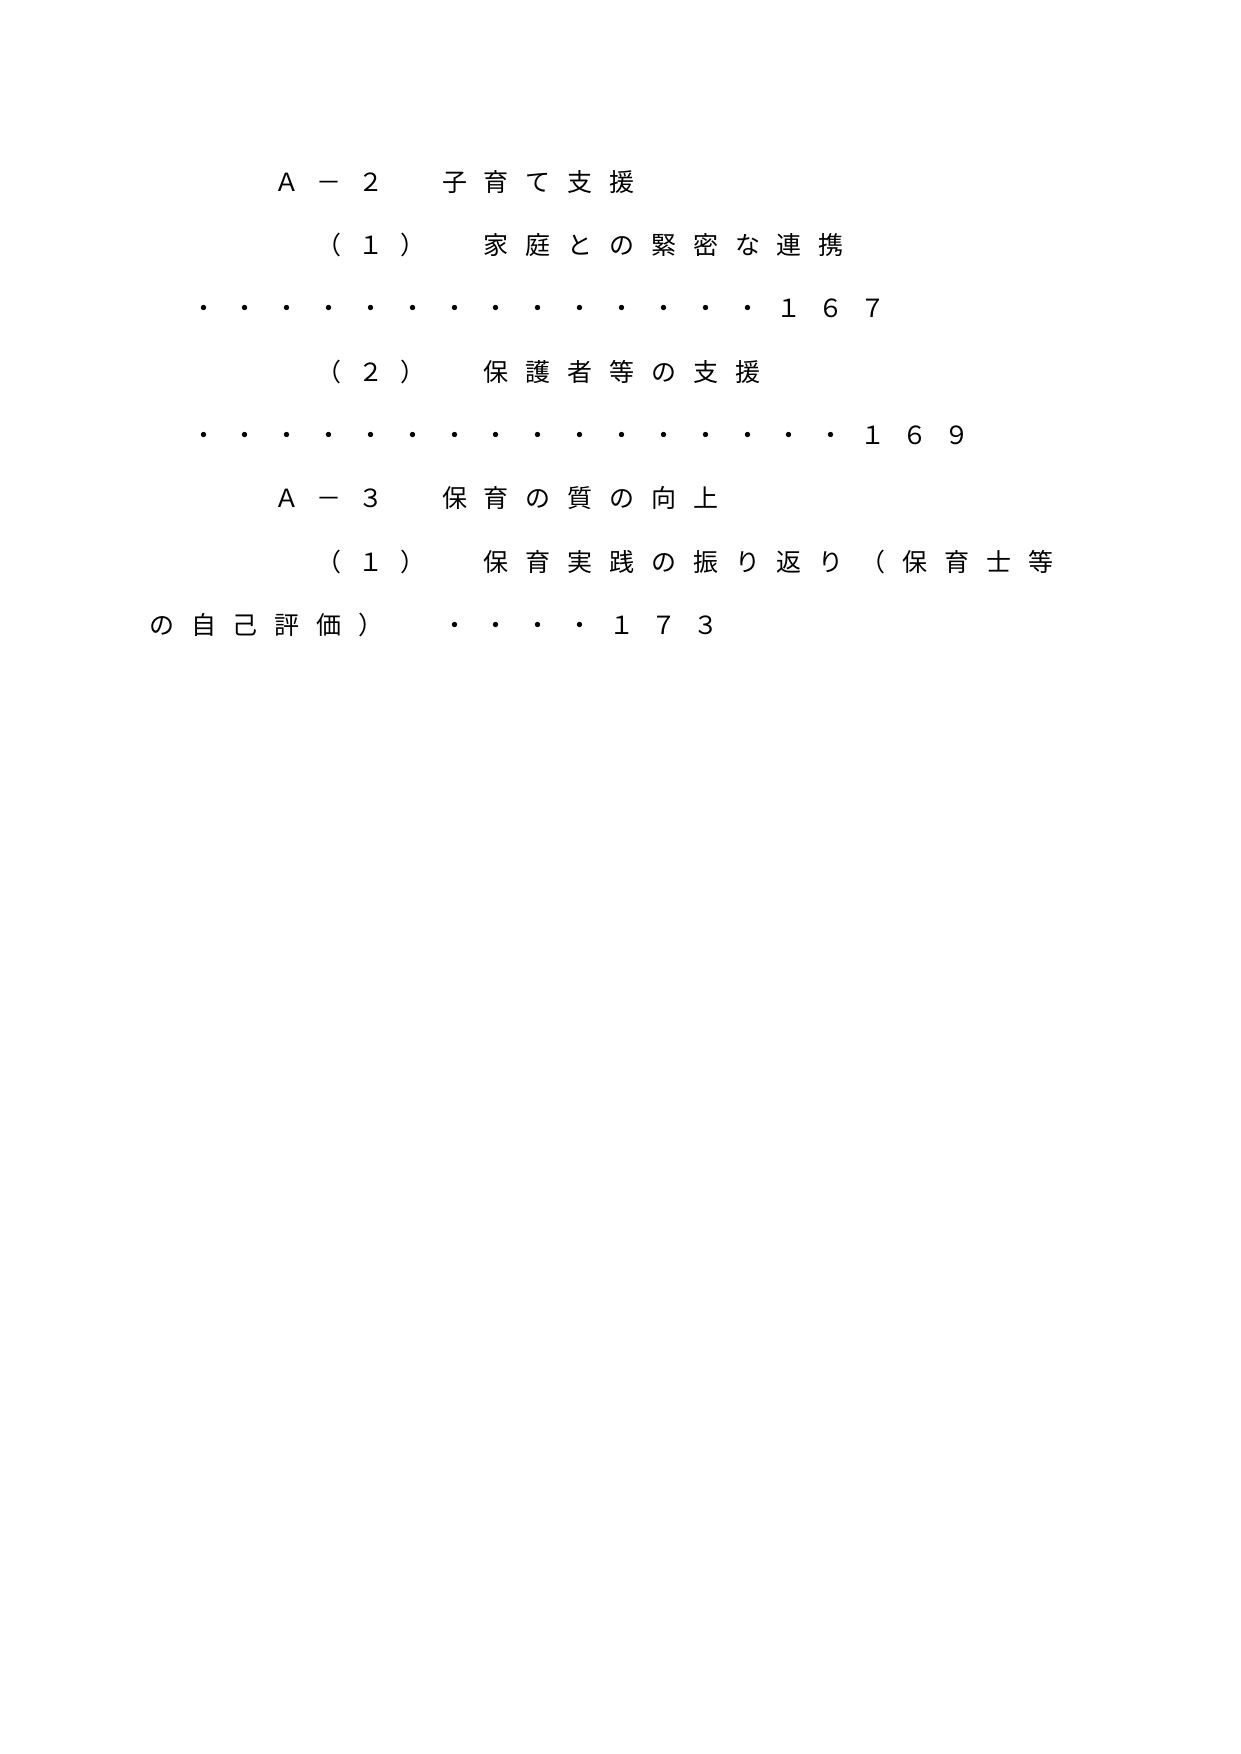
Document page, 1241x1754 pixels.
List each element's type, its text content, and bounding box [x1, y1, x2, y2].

text （１） 家庭との緊密な連携 ・・・・・・・・・・・・・・１６７ [149, 212, 1091, 339]
text （２） 保護者等の支援 ・・・・・・・・・・・・・・・・１６９ [149, 339, 1091, 465]
text Ａ－２ 子育て支援 [149, 149, 1091, 212]
text Ａ－３ 保育の質の向上 [149, 465, 1091, 529]
text （１） 保育実践の振り返り（保育士等の自己評価） ・・・・１７３ [149, 529, 1091, 655]
